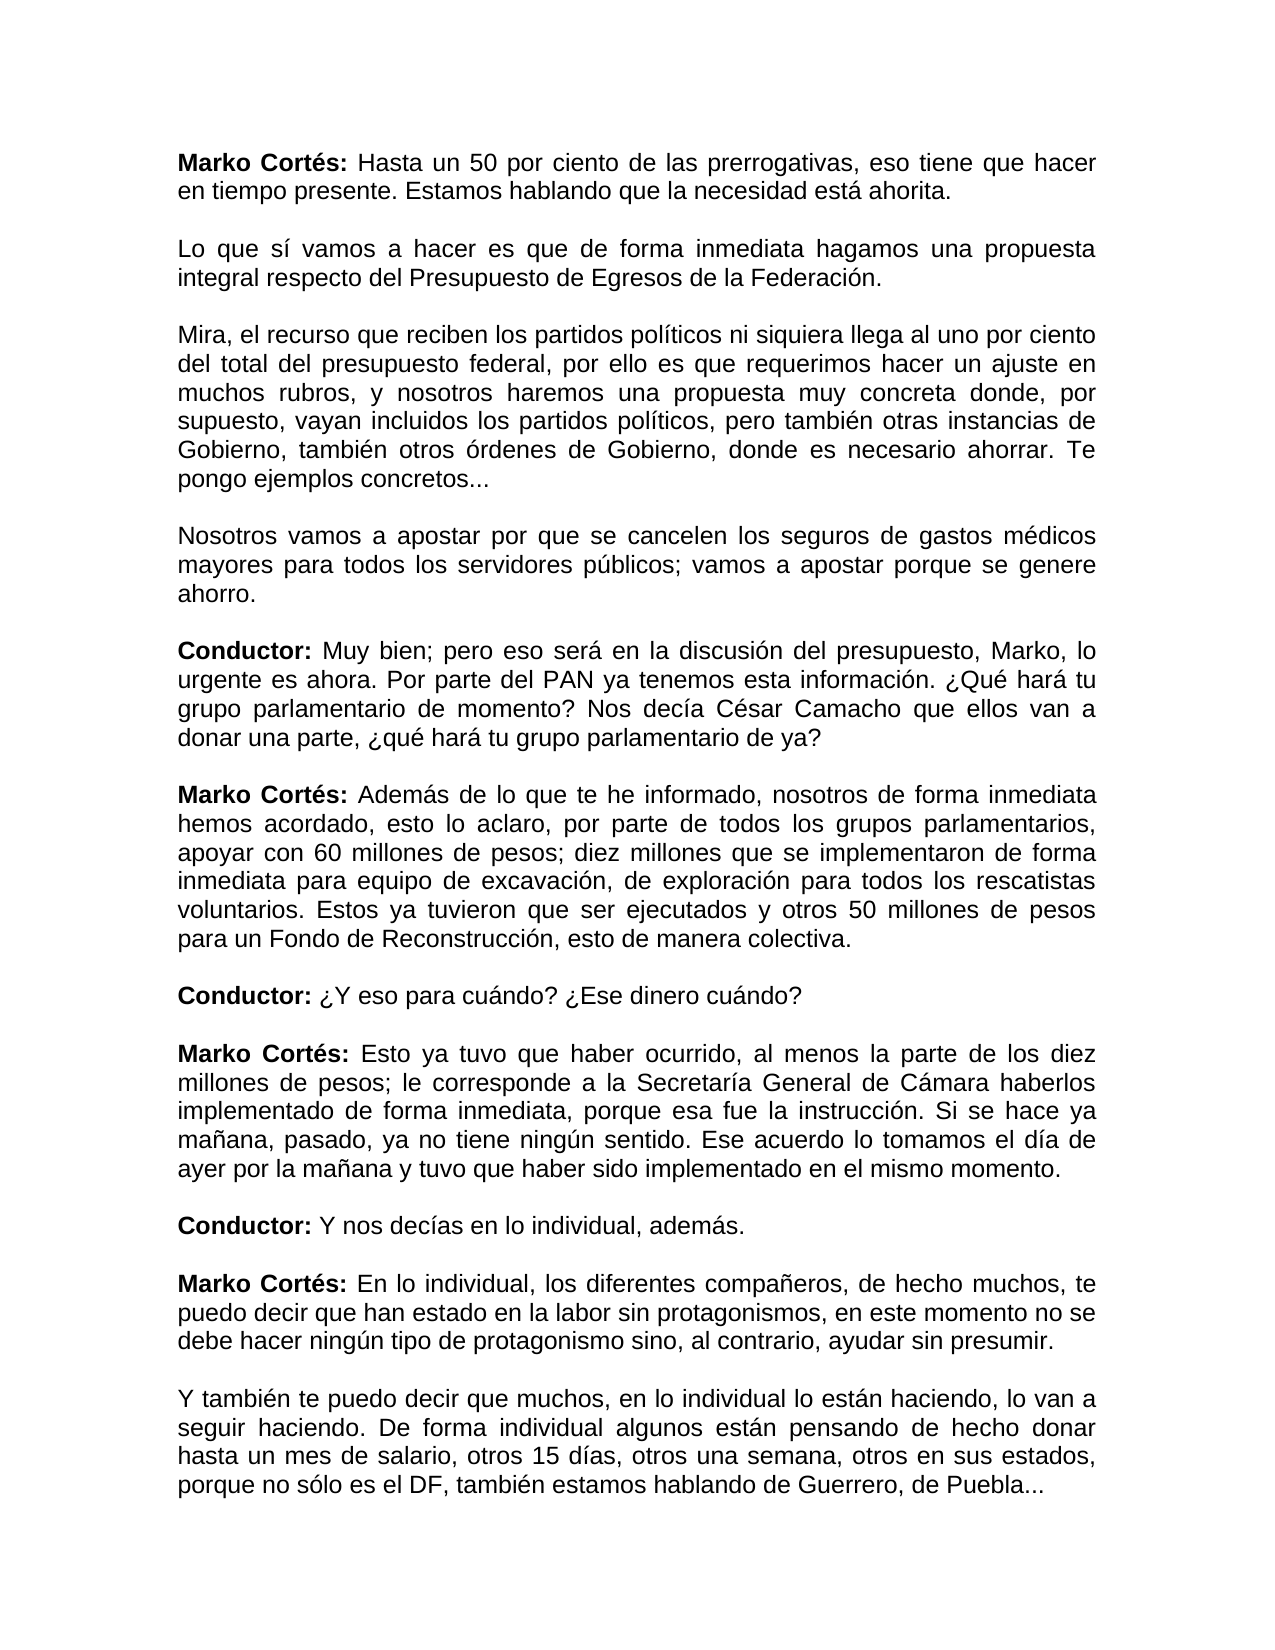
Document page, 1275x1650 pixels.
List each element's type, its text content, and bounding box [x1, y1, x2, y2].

text Y también te puedo decir que muchos, en lo individual lo están haciendo, lo van a seguir haciendo. De forma individual algunos están pensando de hecho donar hasta un mes de salario, otros 15 días, otros una semana, otros en sus estados, porque no sólo es el DF, también estamos hablando de Guerrero, de Puebla... [177, 1384, 1098, 1499]
text Marko Cortés: Además de lo que te he informado, nosotros de forma inmediata hemos acordado, esto lo aclaro, por parte de todos los grupos parlamentarios, apoyar con 60 millones de pesos; diez millones que se implementaron de forma inmediata para equipo de excavación, de exploración para todos los rescatistas voluntarios. Estos ya tuvieron que ser ejecutados y otros 50 millones de pesos para un Fondo de Reconstrucción, esto de manera colectiva. [177, 780, 1098, 953]
text Marko Cortés: Esto ya tuvo que haber ocurrido, al menos la parte de los diez millones de pesos; le corresponde a la Secretaría General de Cámara haberlos implementado de forma inmediata, porque esa fue la instrucción. Si se hace ya mañana, pasado, ya no tiene ningún sentido. Ese acuerdo lo tomamos el día de ayer por la mañana y tuvo que haber sido implementado en el mismo momento. [177, 1039, 1098, 1183]
text Conductor: Y nos decías en lo individual, además. [177, 1211, 1098, 1240]
text Conductor: Muy bien; pero eso será en la discusión del presupuesto, Marko, lo urgente es ahora. Por parte del PAN ya tenemos esta información. ¿Qué hará tu grupo parlamentario de momento? Nos decía César Camacho que ellos van a donar una parte, ¿qué hará tu grupo parlamentario de ya? [177, 636, 1098, 751]
text Mira, el recurso que reciben los partidos políticos ni siquiera llega al uno por ciento del total del presupuesto federal, por ello es que requerimos hacer un ajuste en muchos rubros, y nosotros haremos una propuesta muy concreta donde, por supuesto, vayan incluidos los partidos políticos, pero también otras instancias de Gobierno, también otros órdenes de Gobierno, donde es necesario ahorrar. Te pongo ejemplos concretos... [177, 320, 1098, 493]
text Marko Cortés: En lo individual, los diferentes compañeros, de hecho muchos, te puedo decir que han estado en la labor sin protagonismos, en este momento no se debe hacer ningún tipo de protagonismo sino, al contrario, ayudar sin presumir. [177, 1269, 1098, 1355]
text Conductor: ¿Y eso para cuándo? ¿Ese dinero cuándo? [177, 981, 1098, 1010]
text Marko Cortés: Hasta un 50 por ciento de las prerrogativas, eso tiene que hacer en tiempo presente. Estamos hablando que la necesidad está ahorita. [177, 148, 1098, 205]
text Nosotros vamos a apostar por que se cancelen los seguros de gastos médicos mayores para todos los servidores públicos; vamos a apostar porque se genere ahorro. [177, 521, 1098, 608]
text Lo que sí vamos a hacer es que de forma inmediata hagamos una propuesta integral respecto del Presupuesto de Egresos de la Federación. [177, 234, 1098, 291]
